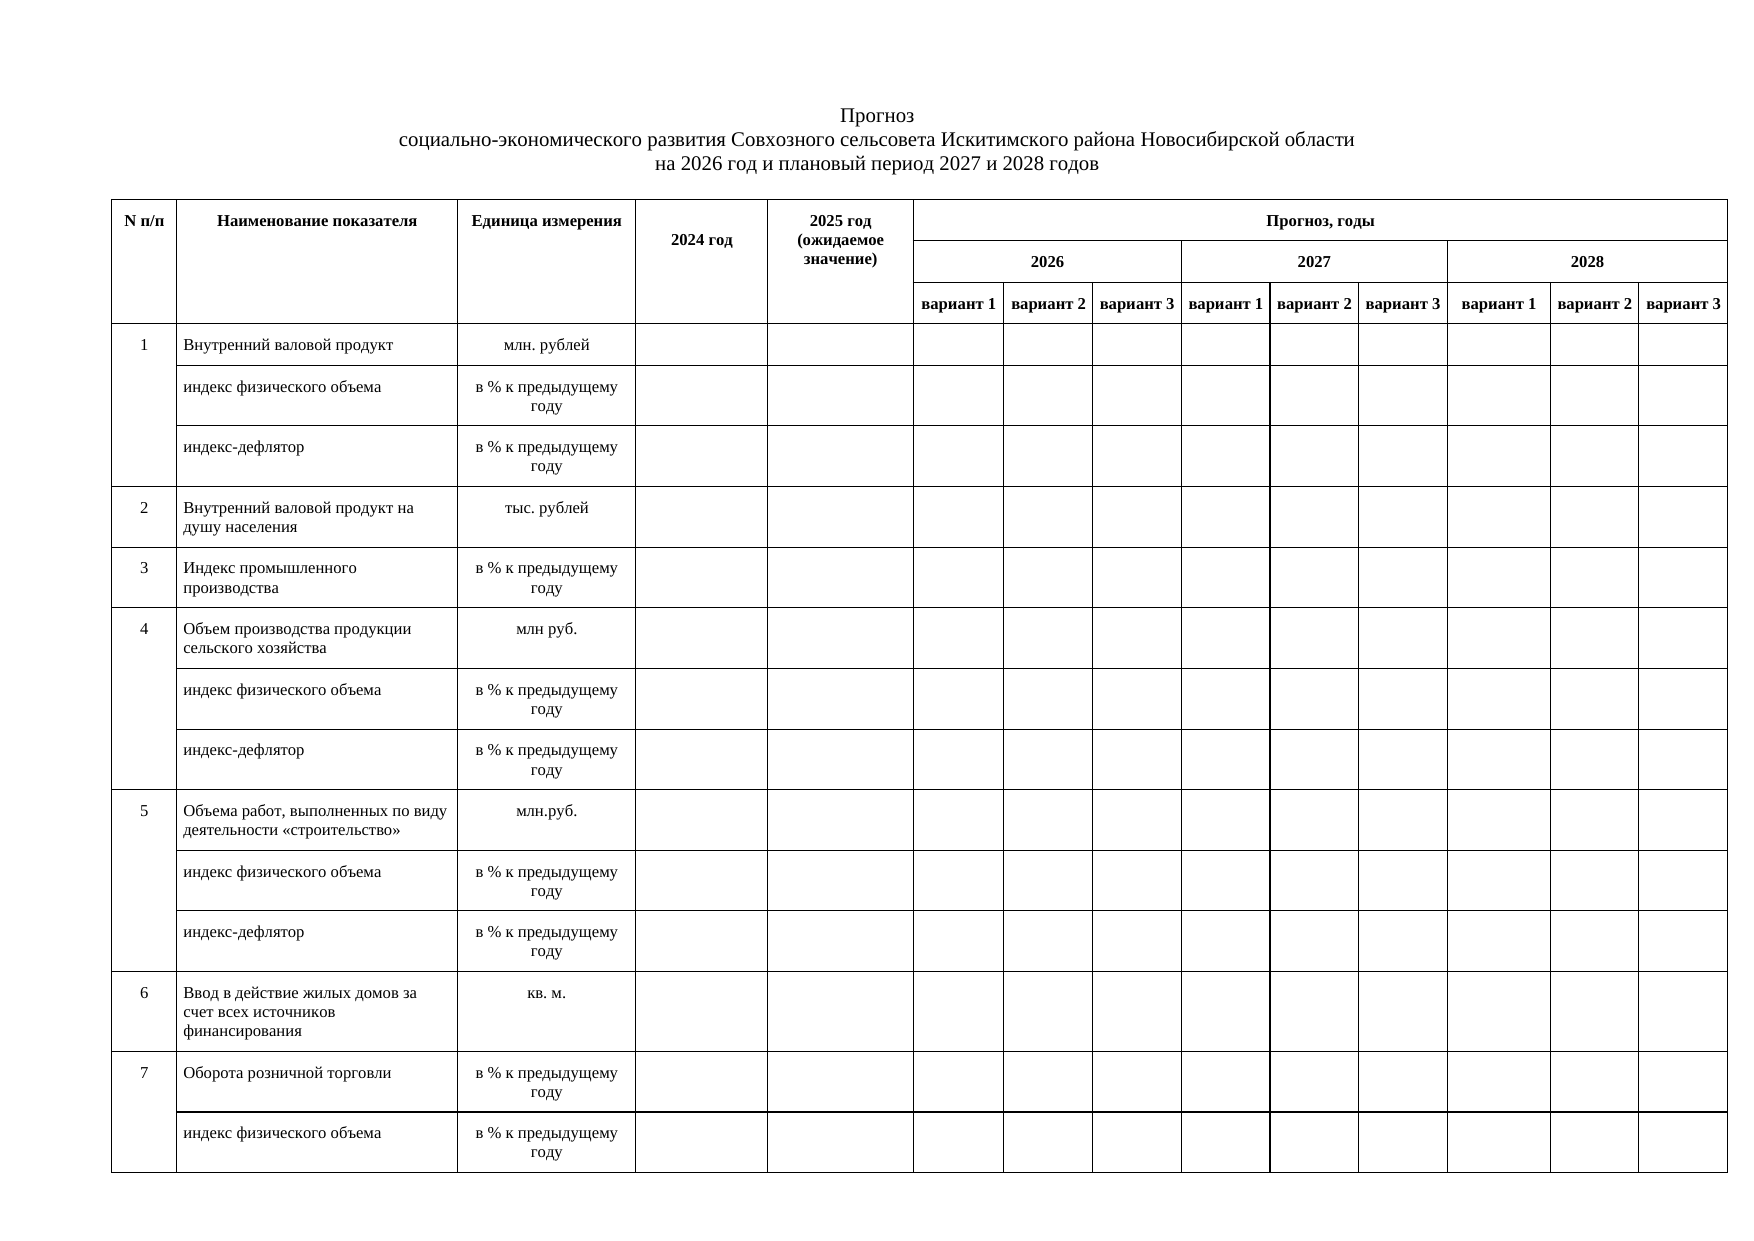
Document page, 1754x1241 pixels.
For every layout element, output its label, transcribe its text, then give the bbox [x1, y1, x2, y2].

table_cell [914, 730, 1003, 789]
table_cell [1093, 366, 1181, 425]
table_cell [768, 548, 913, 607]
table_cell [1004, 426, 1092, 486]
table_cell 6 [112, 972, 176, 1051]
table_cell вариант 3 [1359, 283, 1447, 323]
table_cell [1448, 366, 1550, 425]
table_cell [636, 1052, 767, 1111]
table_cell 1 [112, 324, 176, 486]
table_cell [1093, 1113, 1181, 1172]
table_cell [1271, 1052, 1358, 1111]
table_cell [1448, 1113, 1550, 1172]
table_cell [1093, 1052, 1181, 1111]
table_cell [1448, 487, 1550, 547]
table_cell вариант 3 [1093, 283, 1181, 323]
table_cell [1093, 608, 1181, 668]
table_cell [636, 487, 767, 547]
table_cell 5 [112, 790, 176, 971]
table_cell млн руб. [458, 608, 635, 668]
table_cell [636, 730, 767, 789]
table_cell [636, 366, 767, 425]
table_cell Объема работ, выполненных по виду деятельности «строительство» [177, 790, 457, 850]
table_cell [1639, 1113, 1727, 1172]
table_cell [1182, 669, 1269, 728]
table_cell [1551, 1052, 1638, 1111]
table_cell индекс-дефлятор [177, 911, 457, 971]
table_cell [1551, 548, 1638, 607]
table_cell [636, 426, 767, 486]
table_cell [768, 1052, 913, 1111]
table_cell [1359, 1113, 1447, 1172]
table_cell млн. рублей [458, 324, 635, 365]
table_cell [1359, 911, 1447, 971]
table_cell [1551, 487, 1638, 547]
table_cell [1271, 669, 1358, 728]
table_cell [1004, 1052, 1092, 1111]
table_header Наименование показателя [177, 200, 457, 323]
table_cell [636, 851, 767, 910]
table_cell [1093, 972, 1181, 1051]
table_cell [1551, 790, 1638, 850]
table_cell 4 [112, 608, 176, 789]
table_cell [1359, 972, 1447, 1051]
table_cell [1639, 790, 1727, 850]
table_cell [1093, 669, 1181, 728]
table_cell [1271, 1113, 1358, 1172]
text на 2026 год и плановый период 2027 и 2028 годов [118, 151, 1636, 175]
table_cell в % к предыдущему году [458, 669, 635, 728]
table_cell [1004, 911, 1092, 971]
table_cell [1448, 851, 1550, 910]
table_cell [1359, 669, 1447, 728]
table_cell в % к предыдущему году [458, 1052, 635, 1111]
table_cell [914, 851, 1003, 910]
table_cell [1448, 1052, 1550, 1111]
table_cell Индекс промышленного производства [177, 548, 457, 607]
table_cell Внутренний валовой продукт на душу населения [177, 487, 457, 547]
table_cell [914, 608, 1003, 668]
table_cell [1093, 730, 1181, 789]
table_header N п/п [112, 200, 176, 323]
table_cell [1551, 669, 1638, 728]
table_cell [1271, 608, 1358, 668]
table_cell [1639, 548, 1727, 607]
table_cell [1004, 548, 1092, 607]
table_cell 7 [112, 1052, 176, 1172]
table_cell [1359, 426, 1447, 486]
table_cell [768, 790, 913, 850]
table_cell Внутренний валовой продукт [177, 324, 457, 365]
table_cell [768, 608, 913, 668]
table_cell млн.руб. [458, 790, 635, 850]
table_cell [1551, 366, 1638, 425]
table_cell [1271, 366, 1358, 425]
table_cell индекс-дефлятор [177, 730, 457, 789]
table_cell [1639, 426, 1727, 486]
table_cell [1004, 487, 1092, 547]
text Прогноз [118, 103, 1636, 127]
table_cell [1182, 1113, 1269, 1172]
table_cell индекс-дефлятор [177, 426, 457, 486]
table_cell [914, 1113, 1003, 1172]
table_cell [1004, 324, 1092, 365]
table_cell [1271, 972, 1358, 1051]
table_cell [636, 972, 767, 1051]
table_cell [768, 972, 913, 1051]
table_cell в % к предыдущему году [458, 730, 635, 789]
table_cell тыс. рублей [458, 487, 635, 547]
table_header 2024 год [636, 200, 767, 323]
table_header Прогноз, годы [914, 200, 1727, 240]
table_cell [636, 324, 767, 365]
table_cell [1182, 911, 1269, 971]
table_cell [1448, 790, 1550, 850]
table_cell индекс физического объема [177, 1113, 457, 1172]
table_cell [1004, 790, 1092, 850]
table_cell [1551, 730, 1638, 789]
table_cell [1271, 324, 1358, 365]
table_cell [1448, 608, 1550, 668]
table_cell вариант 2 [1271, 283, 1358, 323]
table_cell [1551, 608, 1638, 668]
table_cell [1271, 911, 1358, 971]
table_cell [914, 548, 1003, 607]
table_cell в % к предыдущему году [458, 426, 635, 486]
table_cell [1004, 851, 1092, 910]
table_cell [1639, 730, 1727, 789]
table_cell [1639, 1052, 1727, 1111]
table_cell [1182, 324, 1269, 365]
table_cell [914, 487, 1003, 547]
table_header Единица измерения [458, 200, 635, 323]
table_cell [1448, 972, 1550, 1051]
table_cell [636, 790, 767, 850]
table_cell [1359, 851, 1447, 910]
table_cell 3 [112, 548, 176, 607]
table_cell [1093, 548, 1181, 607]
table_cell [1182, 366, 1269, 425]
table_cell [636, 608, 767, 668]
table_cell [1359, 1052, 1447, 1111]
table_cell [1448, 669, 1550, 728]
table_cell [1639, 669, 1727, 728]
table_cell [768, 324, 913, 365]
table_cell индекс физического объема [177, 669, 457, 728]
table_cell [1182, 851, 1269, 910]
table_cell [914, 426, 1003, 486]
table_cell [1004, 366, 1092, 425]
table_cell вариант 3 [1639, 283, 1727, 323]
table_cell [1004, 730, 1092, 789]
table_cell индекс физического объема [177, 366, 457, 425]
table_cell [1271, 548, 1358, 607]
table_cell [458, 1113, 635, 1172]
table_cell [768, 1113, 913, 1172]
table_cell [1639, 608, 1727, 668]
table_cell [1182, 730, 1269, 789]
table_cell [1093, 487, 1181, 547]
table_cell [768, 851, 913, 910]
table_cell [914, 911, 1003, 971]
table_cell [1182, 790, 1269, 850]
table_cell 2028 [1448, 241, 1727, 282]
table_cell [1004, 608, 1092, 668]
text социально-экономического развития Совхозного сельсовета Искитимского района Новосибирской области [118, 127, 1636, 151]
table_cell [1639, 851, 1727, 910]
table_cell [768, 911, 913, 971]
table_cell вариант 1 [1182, 283, 1269, 323]
table_cell вариант 1 [1448, 283, 1550, 323]
table_cell [1639, 487, 1727, 547]
table_cell [914, 366, 1003, 425]
table_cell вариант 2 [1551, 283, 1638, 323]
table_cell [914, 669, 1003, 728]
table_cell [1182, 972, 1269, 1051]
table_cell [1639, 366, 1727, 425]
table_cell индекс физического объема [177, 851, 457, 910]
table_cell [1639, 911, 1727, 971]
table_cell [1551, 324, 1638, 365]
table_cell в % к предыдущему году [458, 366, 635, 425]
table_cell [1551, 426, 1638, 486]
table_cell [636, 911, 767, 971]
table_cell кв. м. [458, 972, 635, 1051]
table_cell [1639, 324, 1727, 365]
table_cell [914, 324, 1003, 365]
table_cell [1093, 790, 1181, 850]
table_cell [636, 669, 767, 728]
table_cell [1448, 426, 1550, 486]
table_cell 2027 [1182, 241, 1447, 282]
table_cell [1448, 911, 1550, 971]
table_cell [1359, 487, 1447, 547]
table_cell [1182, 487, 1269, 547]
table_cell [914, 790, 1003, 850]
table_cell [1004, 1113, 1092, 1172]
table_cell [1271, 790, 1358, 850]
table_cell [1448, 324, 1550, 365]
table_cell в % к предыдущему году [458, 851, 635, 910]
table_cell [768, 487, 913, 547]
table_cell Оборота розничной торговли [177, 1052, 457, 1111]
table_cell [1271, 851, 1358, 910]
table_cell [1359, 324, 1447, 365]
table_cell [1448, 548, 1550, 607]
table_cell [1359, 730, 1447, 789]
table_cell Объем производства продукции сельского хозяйства [177, 608, 457, 668]
table_cell в % к предыдущему году [458, 548, 635, 607]
table_cell [1004, 669, 1092, 728]
table_cell в % к предыдущему году [458, 911, 635, 971]
table_cell [1093, 851, 1181, 910]
table_cell [768, 426, 913, 486]
table_cell [1093, 324, 1181, 365]
table_cell вариант 2 [1004, 283, 1092, 323]
table_cell [1271, 426, 1358, 486]
table_cell [1448, 730, 1550, 789]
table_cell Ввод в действие жилых домов за счет всех источников финансирования [177, 972, 457, 1051]
table_cell [914, 972, 1003, 1051]
table_cell [914, 1052, 1003, 1111]
table_cell [1093, 426, 1181, 486]
table_cell [1182, 426, 1269, 486]
table_cell [768, 366, 913, 425]
table_cell [1271, 487, 1358, 547]
table_cell [1359, 608, 1447, 668]
table_header 2025 год (ожидаемое значение) [768, 200, 913, 323]
table_cell [1182, 608, 1269, 668]
table_cell [1359, 790, 1447, 850]
table_cell [1182, 1052, 1269, 1111]
table_cell [1551, 972, 1638, 1051]
table_cell [636, 1113, 767, 1172]
table_cell [1551, 1113, 1638, 1172]
table_cell [768, 730, 913, 789]
table_cell [768, 669, 913, 728]
table_cell вариант 1 [914, 283, 1003, 323]
table_cell [1359, 366, 1447, 425]
table_cell 2 [112, 487, 176, 547]
table_cell [636, 548, 767, 607]
table_cell [1271, 730, 1358, 789]
table_cell [1093, 911, 1181, 971]
table_cell [1551, 851, 1638, 910]
table_cell [1551, 911, 1638, 971]
table_cell [1639, 972, 1727, 1051]
table_cell [1182, 548, 1269, 607]
table_cell 2026 [914, 241, 1181, 282]
table_cell [1004, 972, 1092, 1051]
table_cell [1359, 548, 1447, 607]
